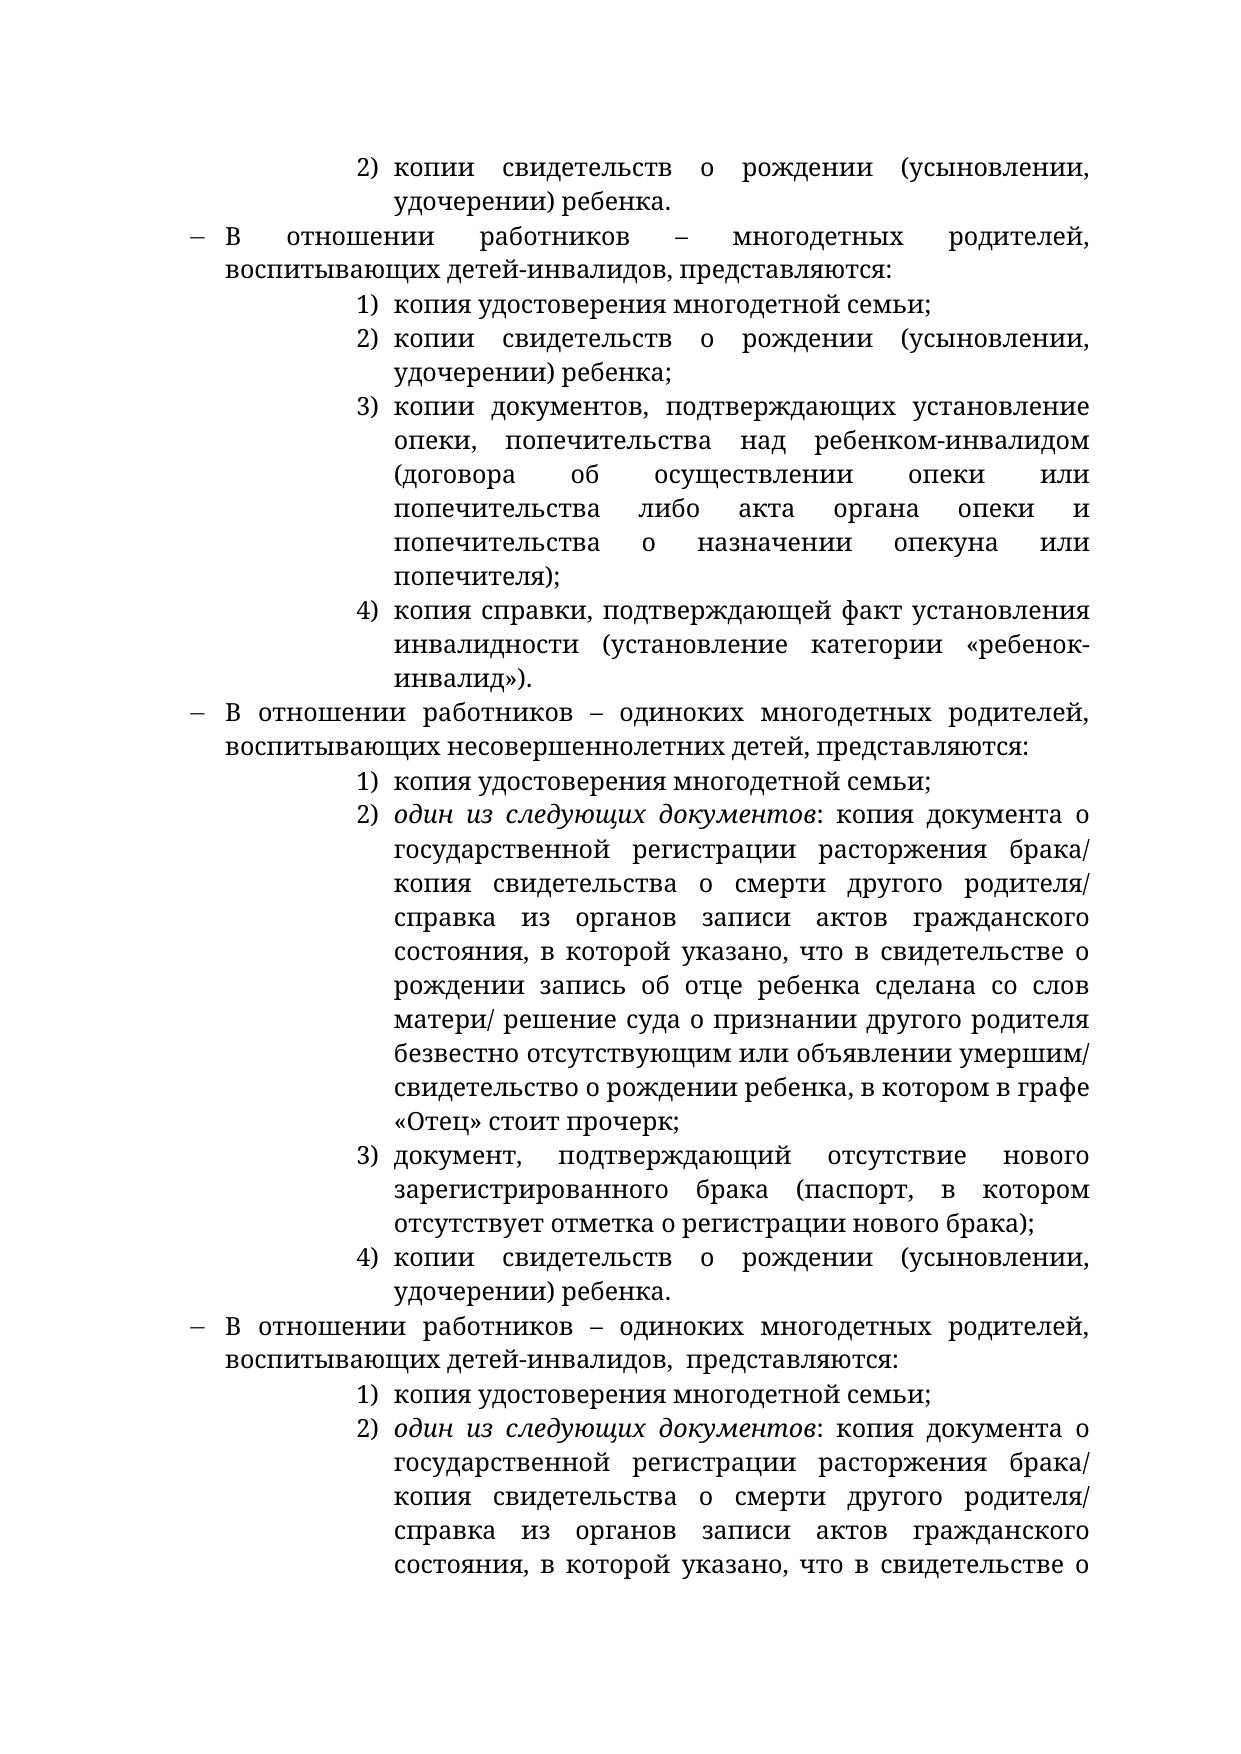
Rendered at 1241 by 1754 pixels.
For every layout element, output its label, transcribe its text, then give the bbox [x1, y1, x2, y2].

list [356, 1410, 1090, 1581]
list В отношении работников – одиноких многодетных родителей, воспитывающих детей-инвалидов, представляются: [187, 1308, 1090, 1376]
list копия удостоверения многодетной семьи; [356, 763, 1090, 797]
list копия справки, подтверждающей факт установления инвалидности (установление категории «ребенок-инвалид»). [356, 593, 1090, 695]
list копия удостоверения многодетной семьи; [356, 1376, 1090, 1410]
list копии свидетельств о рождении (усыновлении, удочерении) ребенка; [356, 320, 1090, 388]
list копии свидетельств о рождении (усыновлении, удочерении) ребенка. [356, 150, 1090, 218]
list В отношении работников – одиноких многодетных родителей, воспитывающих несовершеннолетних детей, представляются: [187, 695, 1090, 763]
list копии свидетельств о рождении (усыновлении, удочерении) ребенка. [356, 1240, 1090, 1308]
list документ, подтверждающий отсутствие нового зарегистрированного брака (паспорт, в котором отсутствует отметка о регистрации нового брака); [356, 1138, 1090, 1240]
list В отношении работников – многодетных родителей, воспитывающих детей-инвалидов, представляются: [187, 218, 1090, 286]
list копия удостоверения многодетной семьи; [356, 286, 1090, 320]
